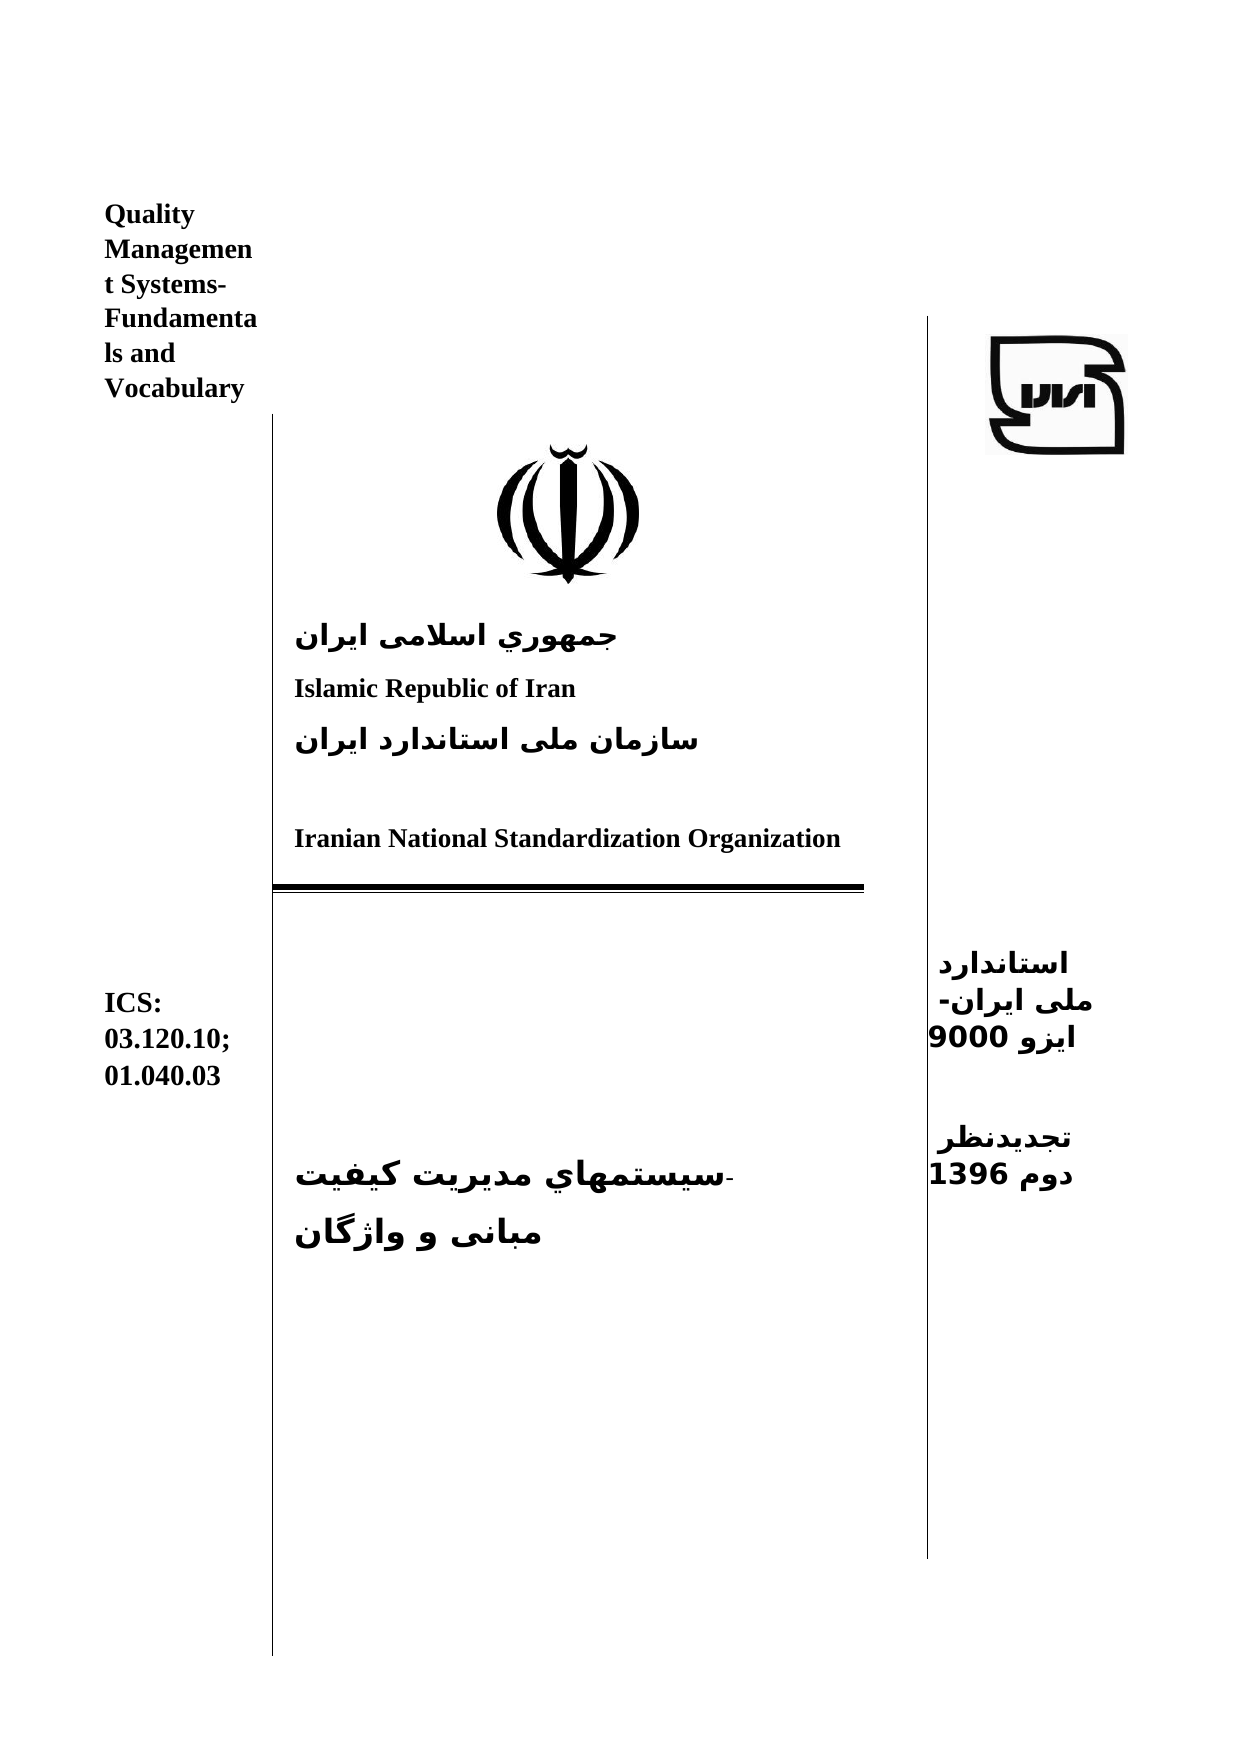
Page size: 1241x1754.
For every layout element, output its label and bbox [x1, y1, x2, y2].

picture [985, 334, 1128, 455]
picture [497, 444, 639, 584]
